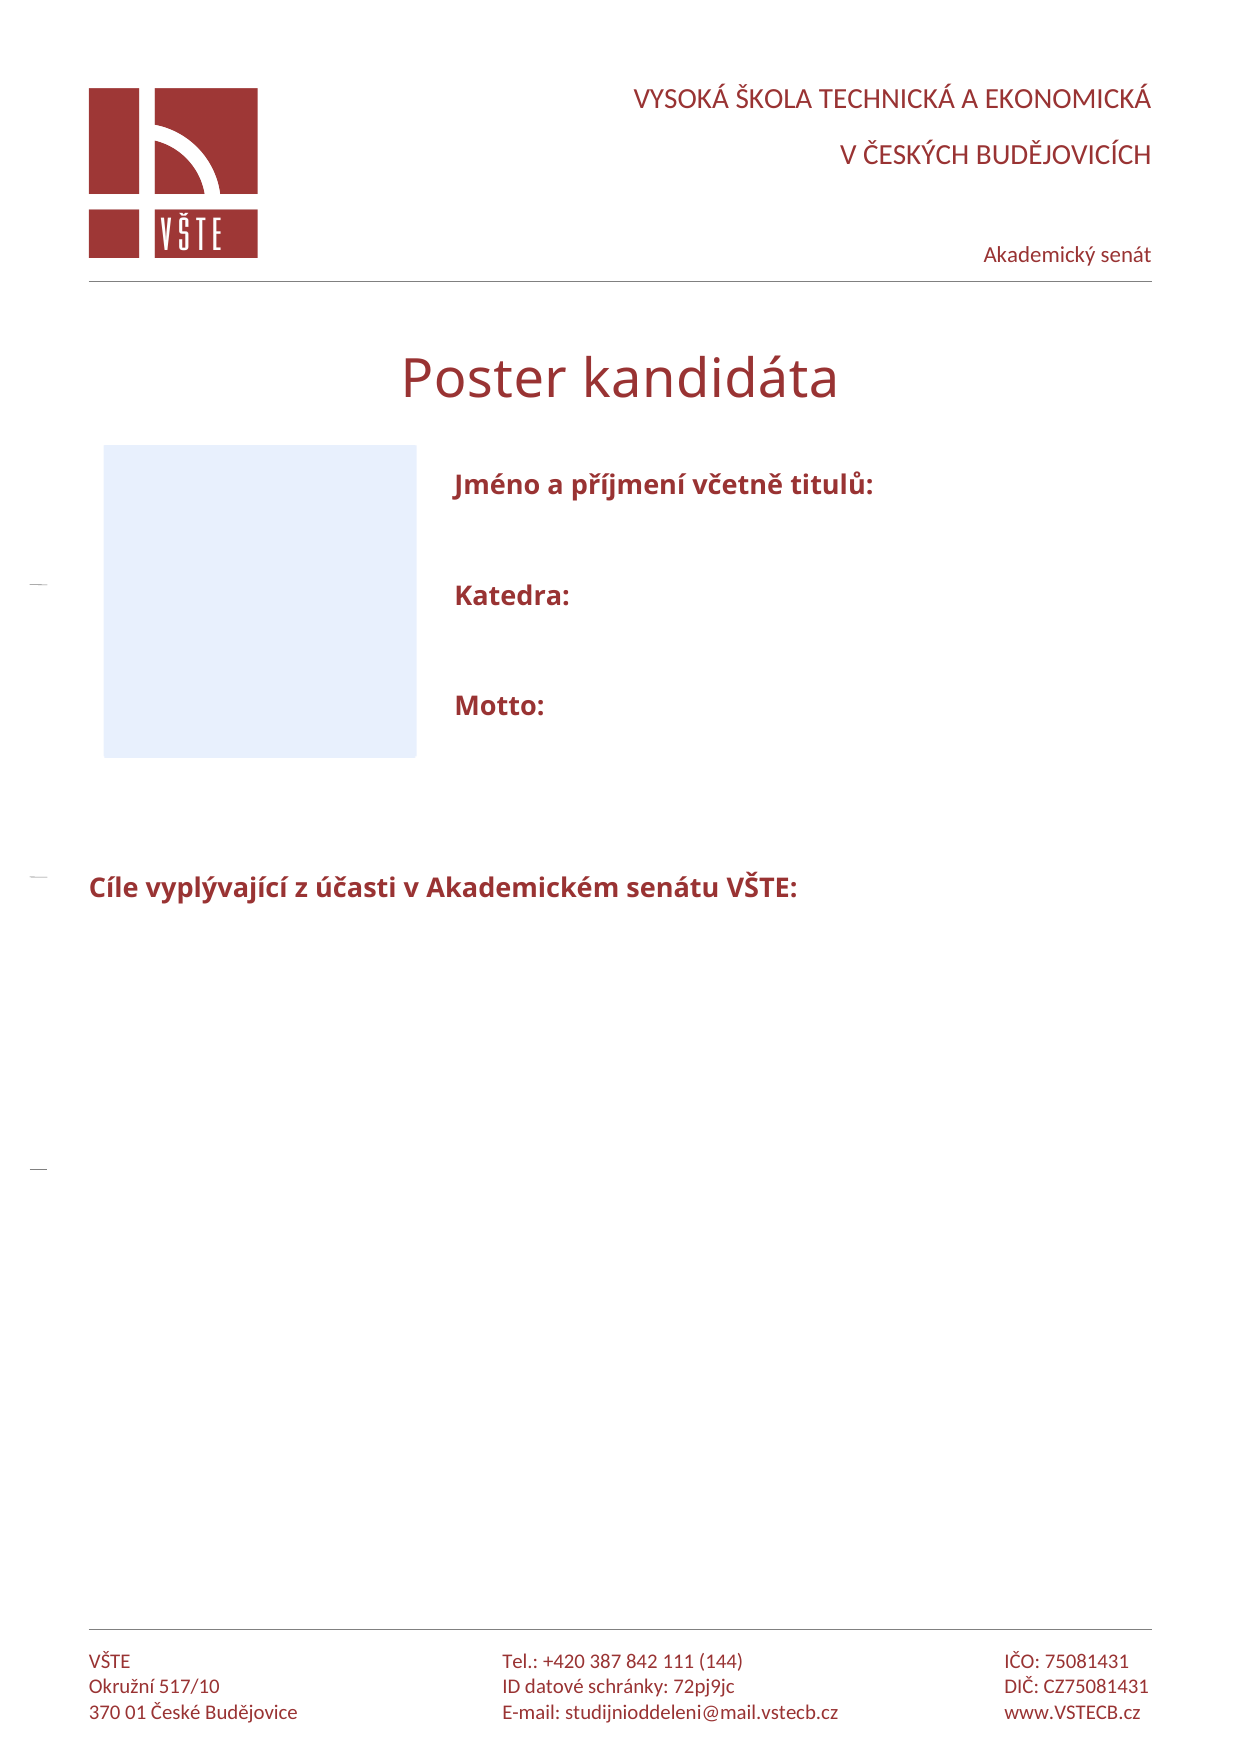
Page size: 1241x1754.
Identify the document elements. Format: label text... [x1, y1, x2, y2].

picture [88, 88, 258, 258]
title Poster kandidáta [89, 340, 1152, 414]
table_header Jméno a příjmení včetně titulů: Katedra: Motto: [443, 445, 1155, 848]
table_cell Cíle vyplývající z účasti v Akademickém senátu VŠTE: [78, 848, 1155, 1452]
picture [103, 445, 417, 758]
